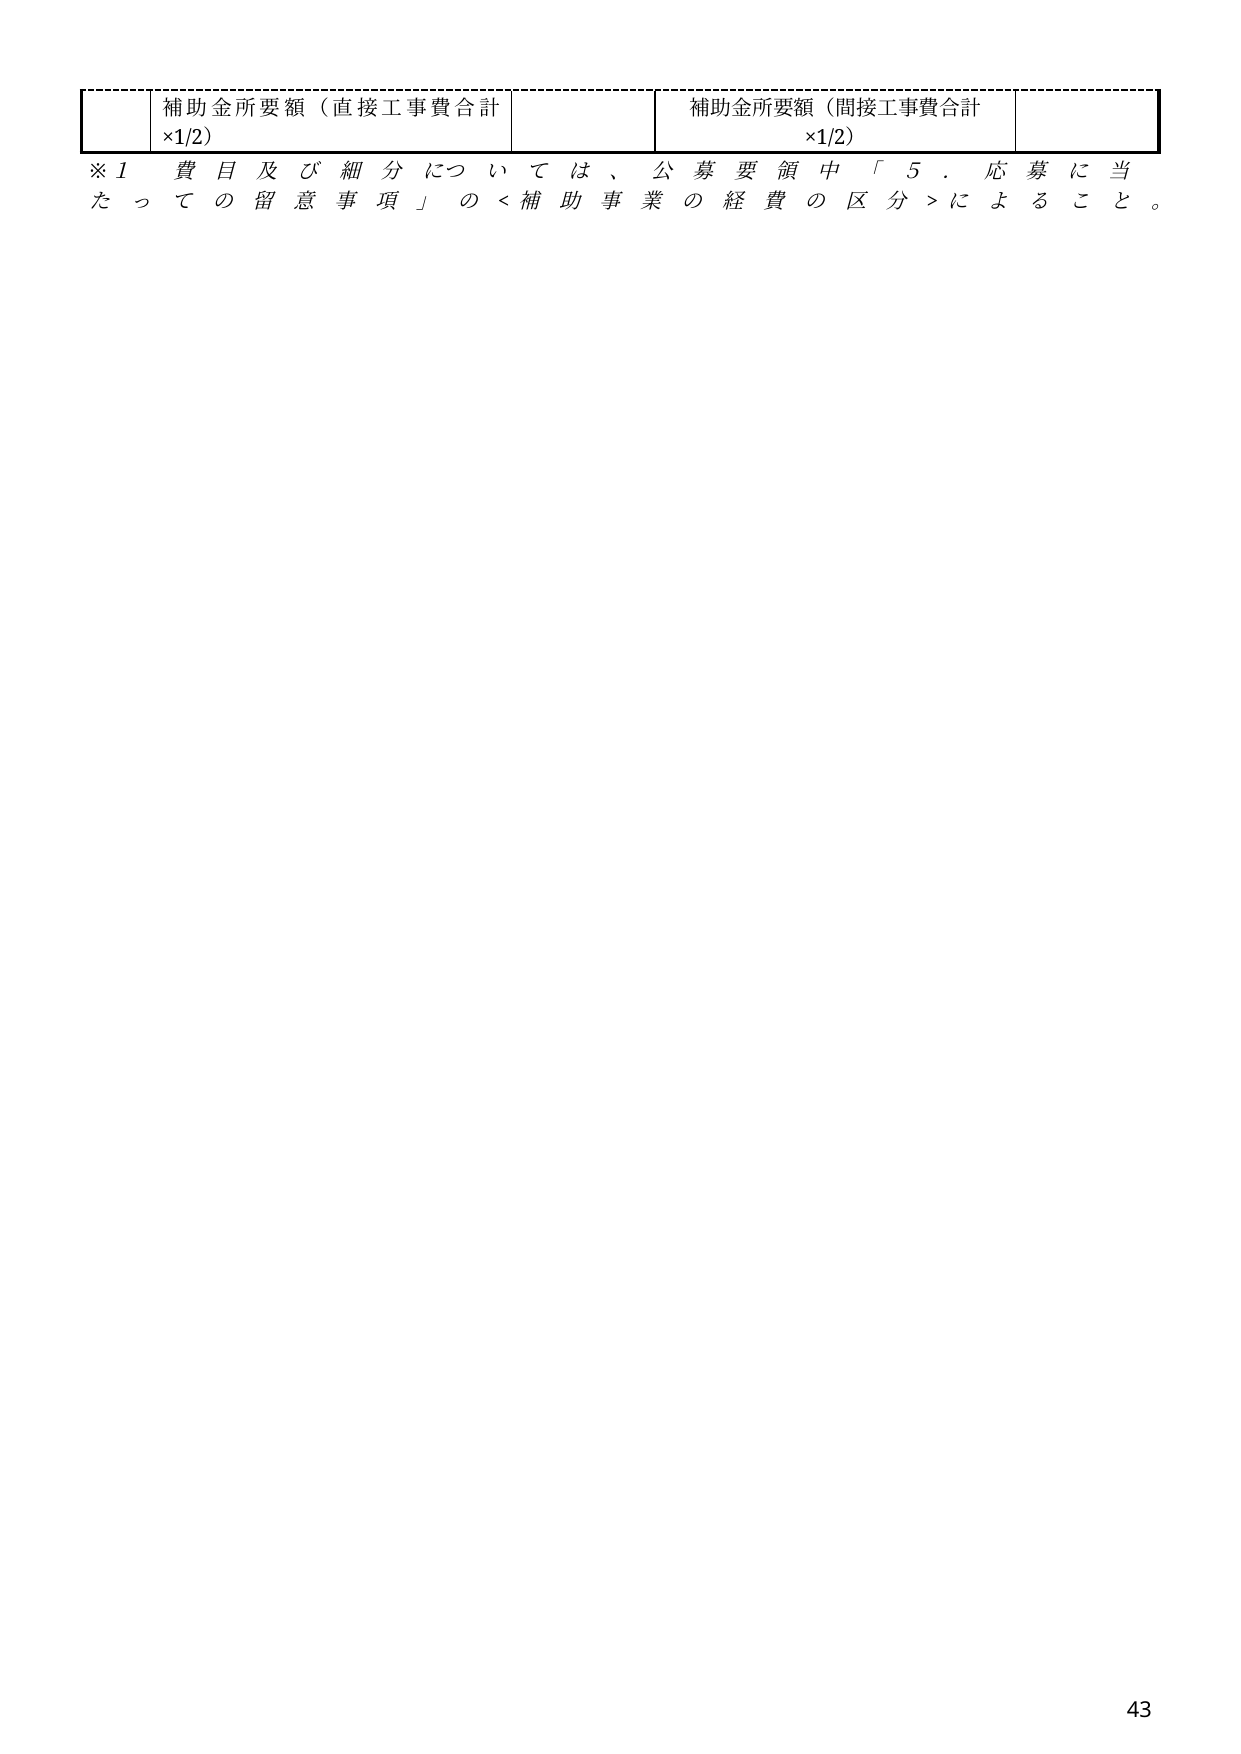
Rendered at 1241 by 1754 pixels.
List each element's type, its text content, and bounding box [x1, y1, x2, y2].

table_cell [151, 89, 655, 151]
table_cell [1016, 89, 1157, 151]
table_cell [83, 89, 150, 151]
text ※１ 費目及び細分については、公募要領中「５．応募に当たっての留意事項」の<補助事業の経費の区分>によること。 [89, 154, 1151, 215]
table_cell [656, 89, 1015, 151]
